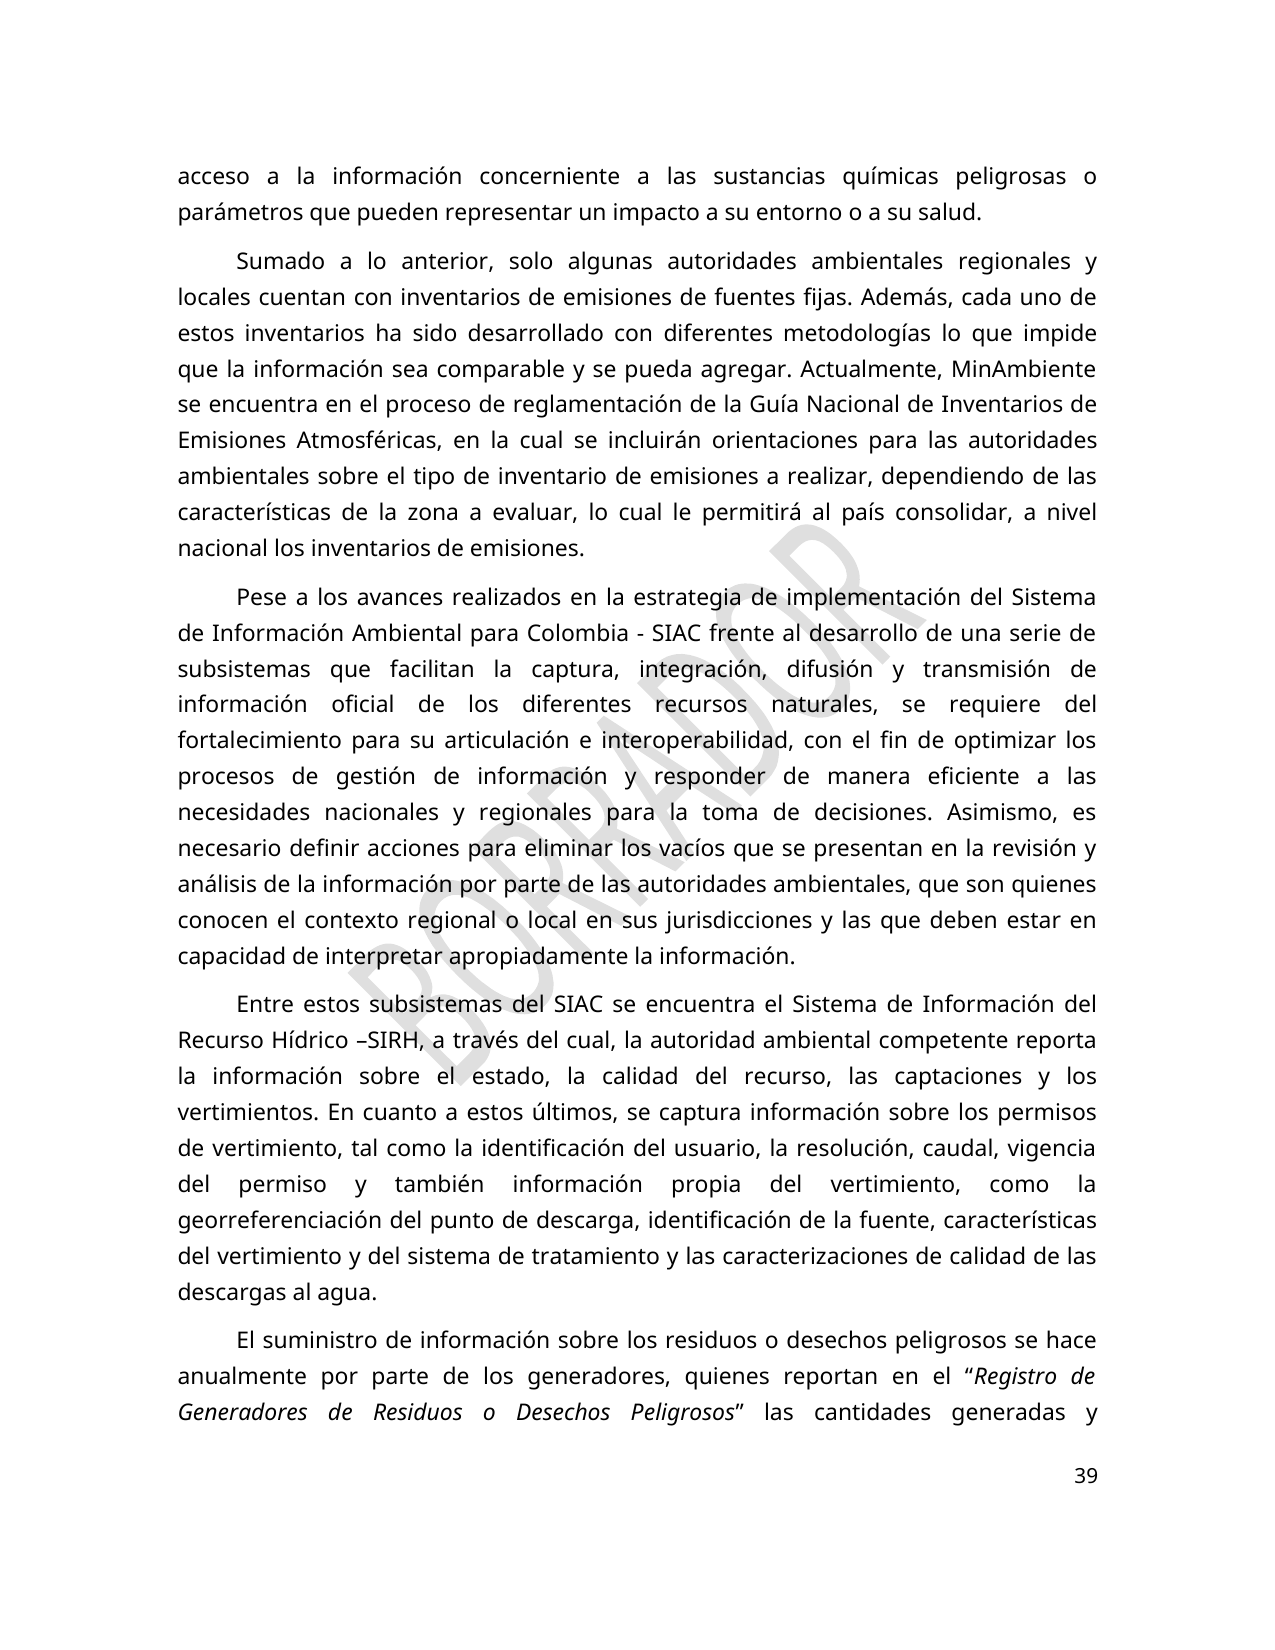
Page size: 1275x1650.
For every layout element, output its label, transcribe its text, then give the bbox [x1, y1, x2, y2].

text Sumado a lo anterior, solo algunas autoridades ambientales regionales y locales cuentan con inventarios de emisiones de fuentes fijas. Además, cada uno de estos inventarios ha sido desarrollado con diferentes metodologías lo que impide que la información sea comparable y se pueda agregar. Actualmente, MinAmbiente se encuentra en el proceso de reglamentación de la Guía Nacional de Inventarios de Emisiones Atmosféricas, en la cual se incluirán orientaciones para las autoridades ambientales sobre el tipo de inventario de emisiones a realizar, dependiendo de las características de la zona a evaluar, lo cual le permitirá al país consolidar, a nivel nacional los inventarios de emisiones. [177, 245, 1098, 563]
text Entre estos subsistemas del SIAC se encuentra el Sistema de Información del Recurso Hídrico –SIRH, a través del cual, la autoridad ambiental competente reporta la información sobre el estado, la calidad del recurso, las captaciones y los vertimientos. En cuanto a estos últimos, se captura información sobre los permisos de vertimiento, tal como la identificación del usuario, la resolución, caudal, vigencia del permiso y también información propia del vertimiento, como la georreferenciación del punto de descarga, identificación de la fuente, características del vertimiento y del sistema de tratamiento y las caracterizaciones de calidad de las descargas al agua. [177, 988, 1098, 1307]
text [177, 160, 1098, 227]
text Pese a los avances realizados en la estrategia de implementación del Sistema de Información Ambiental para Colombia - SIAC frente al desarrollo de una serie de subsistemas que facilitan la captura, integración, difusión y transmisión de información oficial de los diferentes recursos naturales, se requiere del fortalecimiento para su articulación e interoperabilidad, con el fin de optimizar los procesos de gestión de información y responder de manera eficiente a las necesidades nacionales y regionales para la toma de decisiones. Asimismo, es necesario definir acciones para eliminar los vacíos que se presentan en la revisión y análisis de la información por parte de las autoridades ambientales, que son quienes conocen el contexto regional o local en sus jurisdicciones y las que deben estar en capacidad de interpretar apropiadamente la información. [177, 581, 1098, 971]
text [177, 1324, 1098, 1427]
